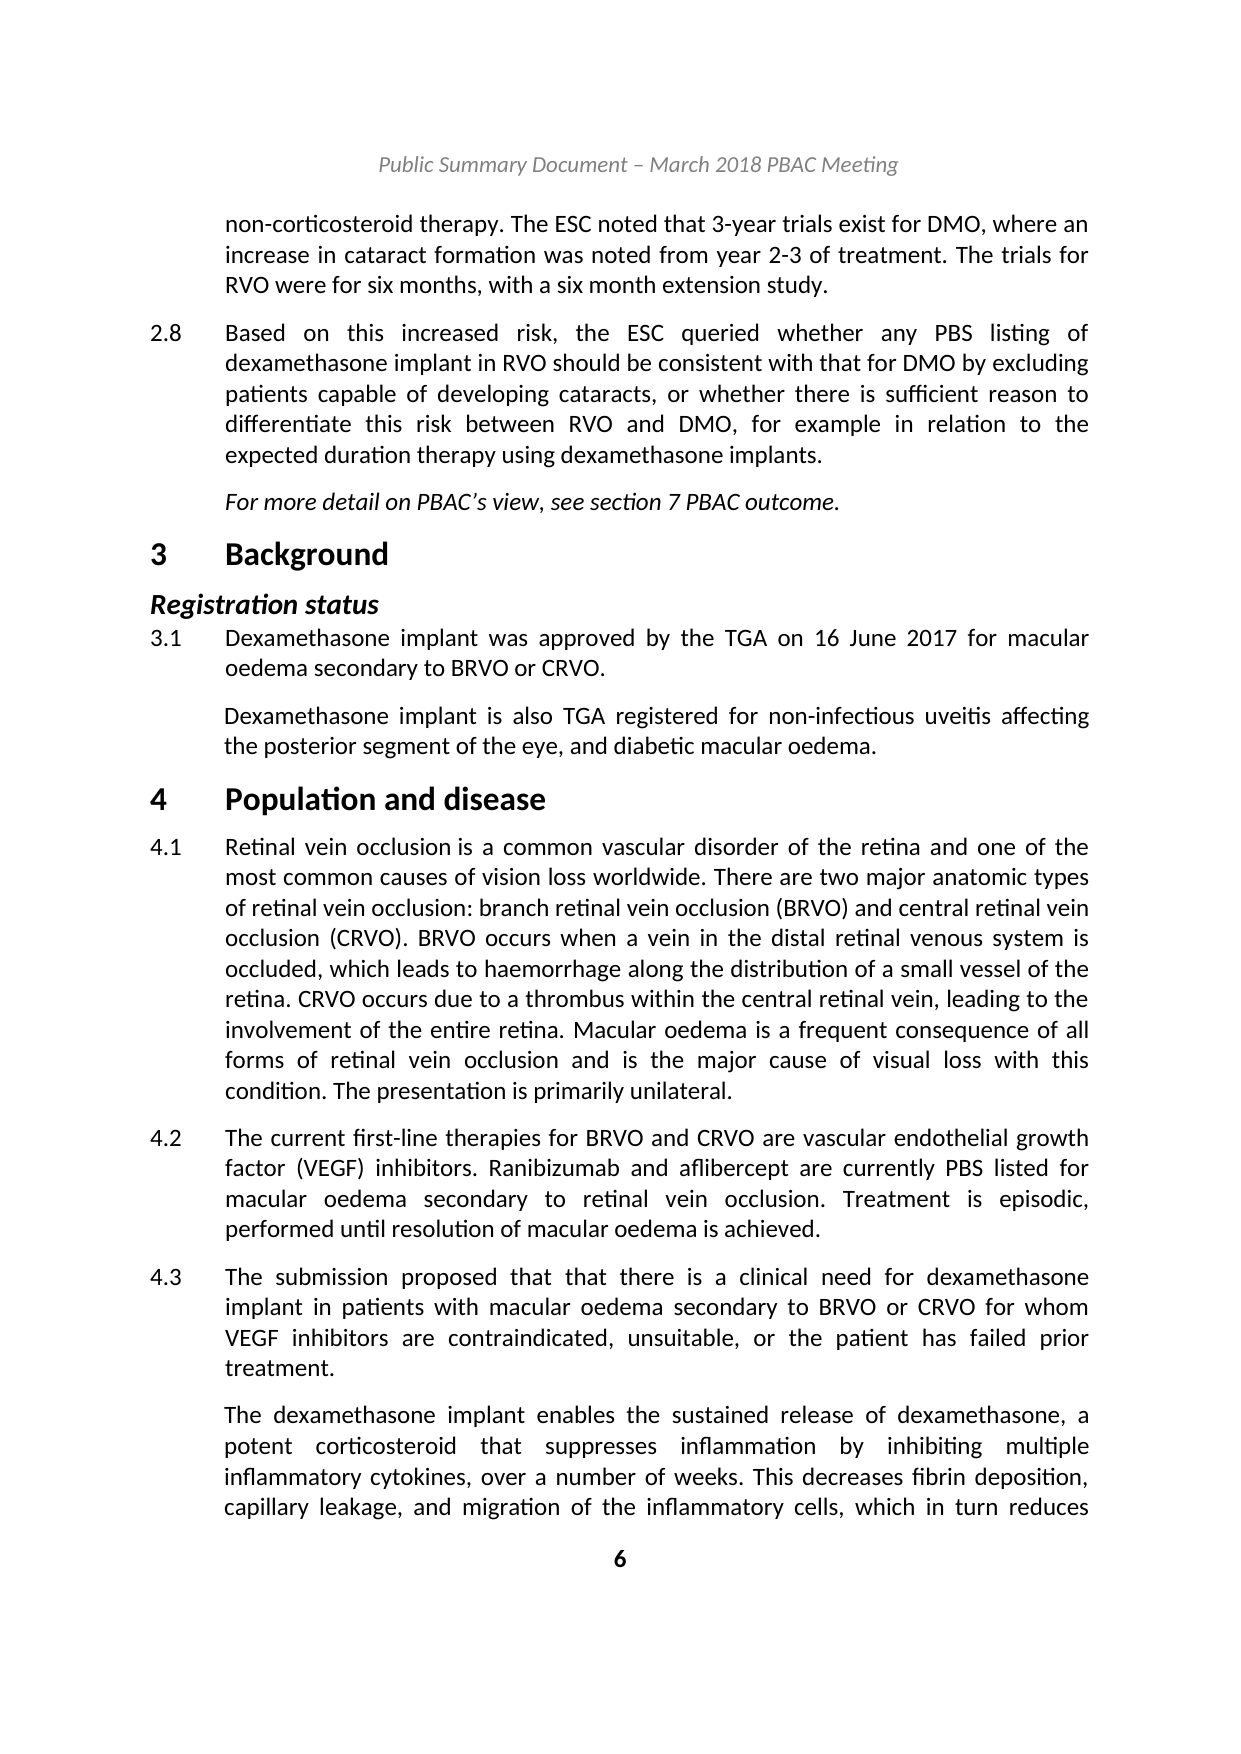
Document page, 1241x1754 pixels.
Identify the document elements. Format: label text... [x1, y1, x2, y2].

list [224, 1399, 1090, 1522]
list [150, 208, 1090, 300]
list Retinal vein occlusion is a common vascular disorder of the retina and one of the most common causes of vision loss worldwide. There are two major anatomic types of retinal vein occlusion: branch retinal vein occlusion (BRVO) and central retinal vein occlusion (CRVO). BRVO occurs when a vein in the distal retinal venous system is occluded, which leads to haemorrhage along the distribution of a small vessel of the retina. CRVO occurs due to a thrombus within the central retinal vein, leading to the involvement of the entire retina. Macular oedema is a frequent consequence of all forms of retinal vein occlusion and is the major cause of visual loss with this condition. The presentation is primarily unilateral. [150, 831, 1090, 1105]
list For more detail on PBAC’s view, see section 7 PBAC outcome. [225, 486, 1090, 517]
subtitle Background [150, 533, 1090, 574]
subtitle Population and disease [150, 777, 1090, 818]
list Based on this increased risk, the ESC queried whether any PBS listing of dexamethasone implant in RVO should be consistent with that for DMO by excluding patients capable of developing cataracts, or whether there is sufficient reason to differentiate this risk between RVO and DMO, for example in relation to the expected duration therapy using dexamethasone implants. [150, 317, 1090, 469]
list The submission proposed that that there is a clinical need for dexamethasone implant in patients with macular oedema secondary to BRVO or CRVO for whom VEGF inhibitors are contraindicated, unsuitable, or the patient has failed prior treatment. [150, 1261, 1090, 1383]
list Dexamethasone implant was approved by the TGA on 16 June 2017 for macular oedema secondary to BRVO or CRVO. [150, 622, 1090, 683]
text Registration status [150, 586, 1090, 622]
list The current first-line therapies for BRVO and CRVO are vascular endothelial growth factor (VEGF) inhibitors. Ranibizumab and aflibercept are currently PBS listed for macular oedema secondary to retinal vein occlusion. Treatment is episodic, performed until resolution of macular oedema is achieved. [150, 1122, 1090, 1244]
list Dexamethasone implant is also TGA registered for non-infectious uveitis affecting the posterior segment of the eye, and diabetic macular oedema. [224, 700, 1090, 761]
